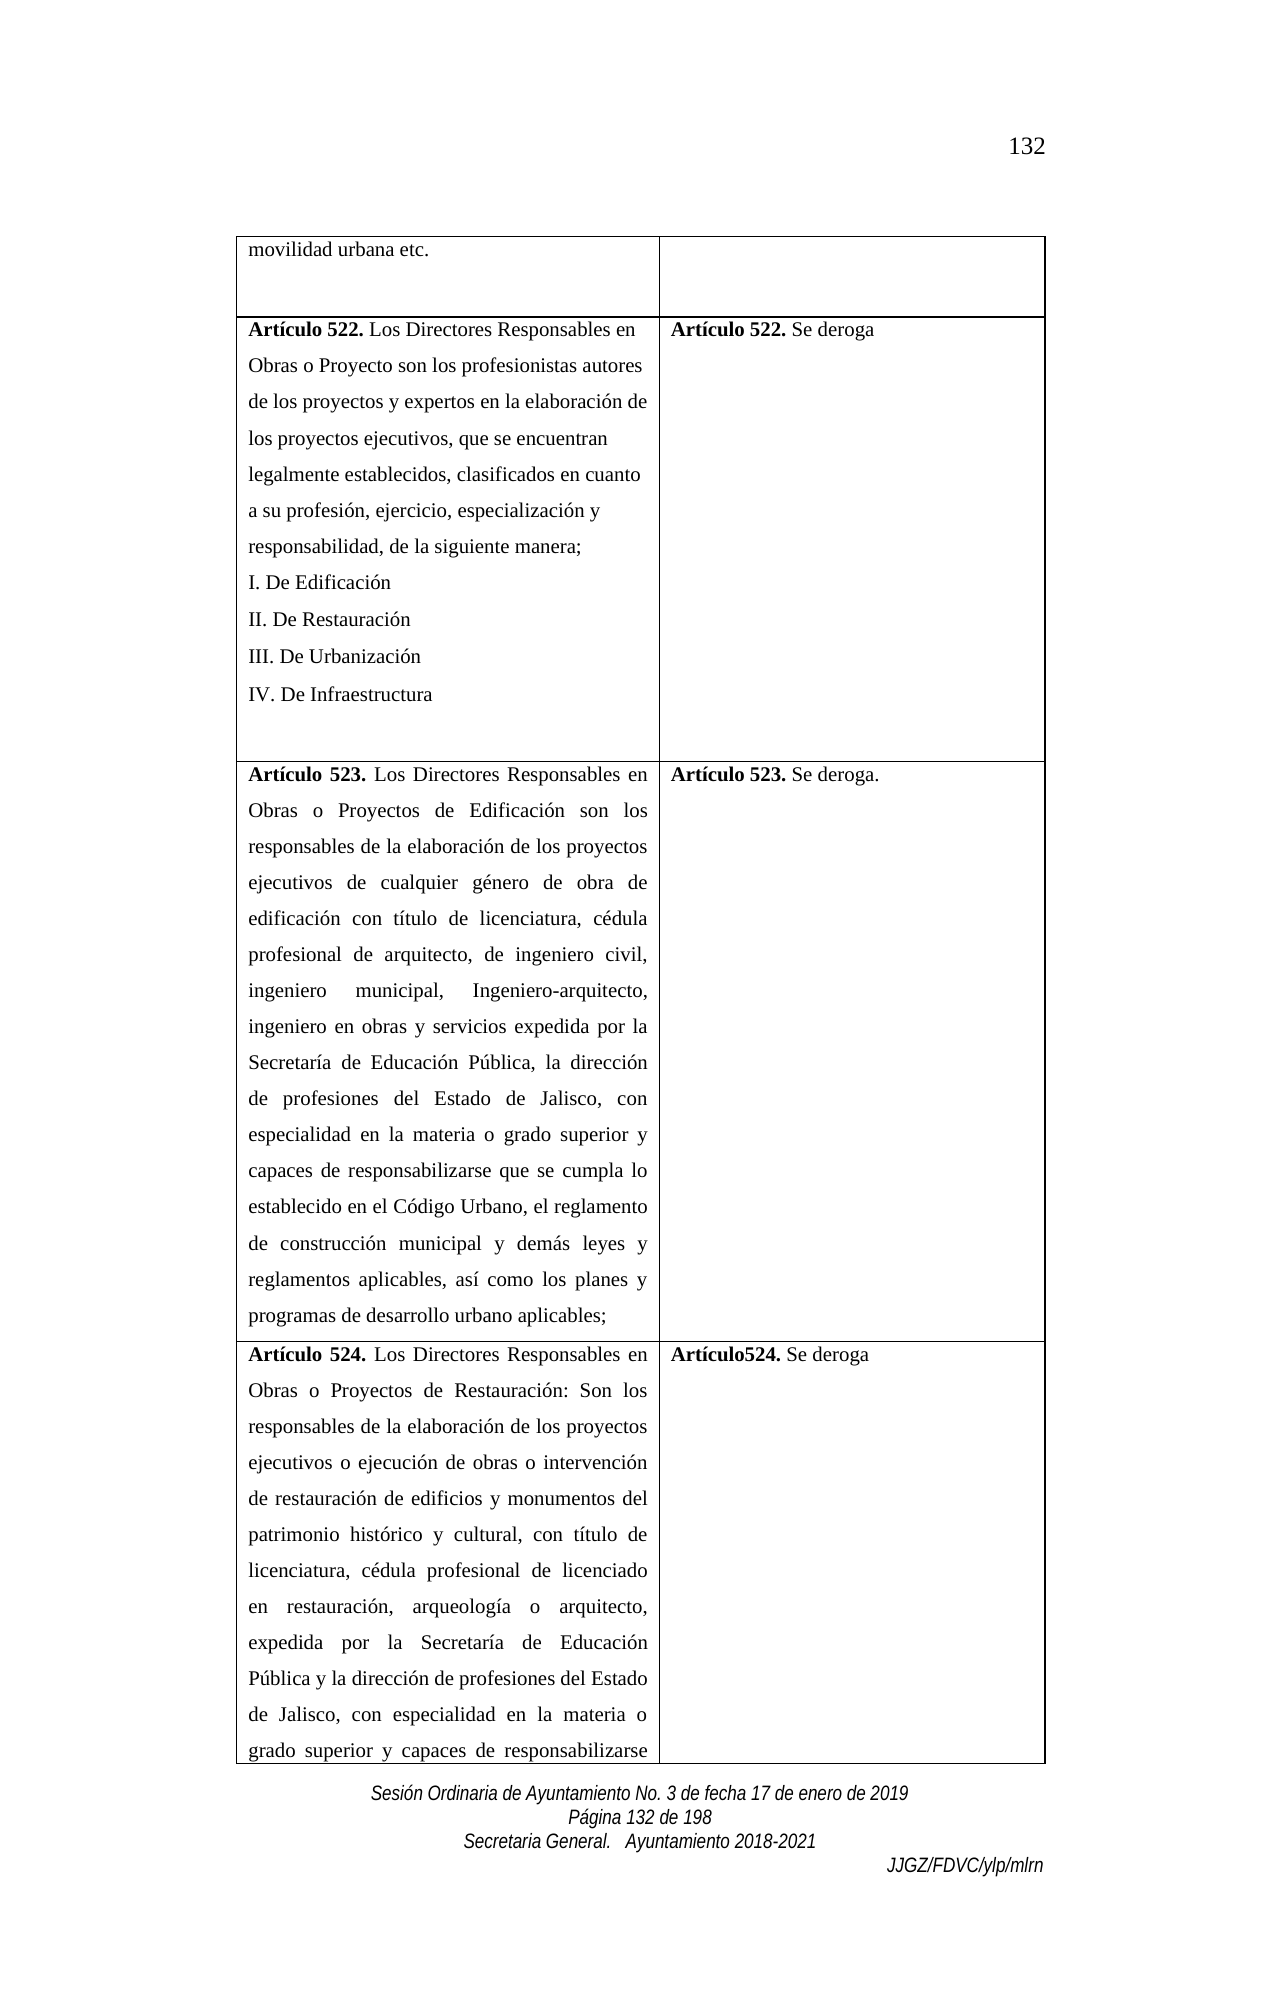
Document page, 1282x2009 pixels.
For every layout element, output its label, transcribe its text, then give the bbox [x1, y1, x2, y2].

table_cell Artículo 523. Los Directores Responsables en Obras o Proyectos de Edificación son los responsables de la elaboración de los proyectos ejecutivos de cualquier género de obra de edificación con título de licenciatura, cédula profesional de arquitecto, de ingeniero civil, ingeniero municipal, Ingeniero-arquitecto, ingeniero en obras y servicios expedida por la Secretaría de Educación Pública, la dirección de profesiones del Estado de Jalisco, con especialidad en la materia o grado superior y capaces de responsabilizarse que se cumpla lo establecido en el Código Urbano, el reglamento de construcción municipal y demás leyes y reglamentos aplicables, así como los planes y programas de desarrollo urbano aplicables; [237, 762, 659, 1341]
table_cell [237, 1342, 659, 1762]
table_cell Artículo 522. Se deroga [660, 318, 1044, 761]
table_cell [660, 237, 1044, 316]
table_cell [660, 1342, 1044, 1762]
table_cell Artículo 523. Se deroga. [660, 762, 1044, 1341]
table_cell Artículo 522. Los Directores Responsables en Obras o Proyecto son los profesionistas autores de los proyectos y expertos en la elaboración de los proyectos ejecutivos, que se encuentran legalmente establecidos, clasificados en cuanto a su profesión, ejercicio, especialización y responsabilidad, de la siguiente manera; I. De Edificación II. De Restauración III. De Urbanización IV. De Infraestructura [237, 318, 659, 761]
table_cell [237, 237, 659, 316]
